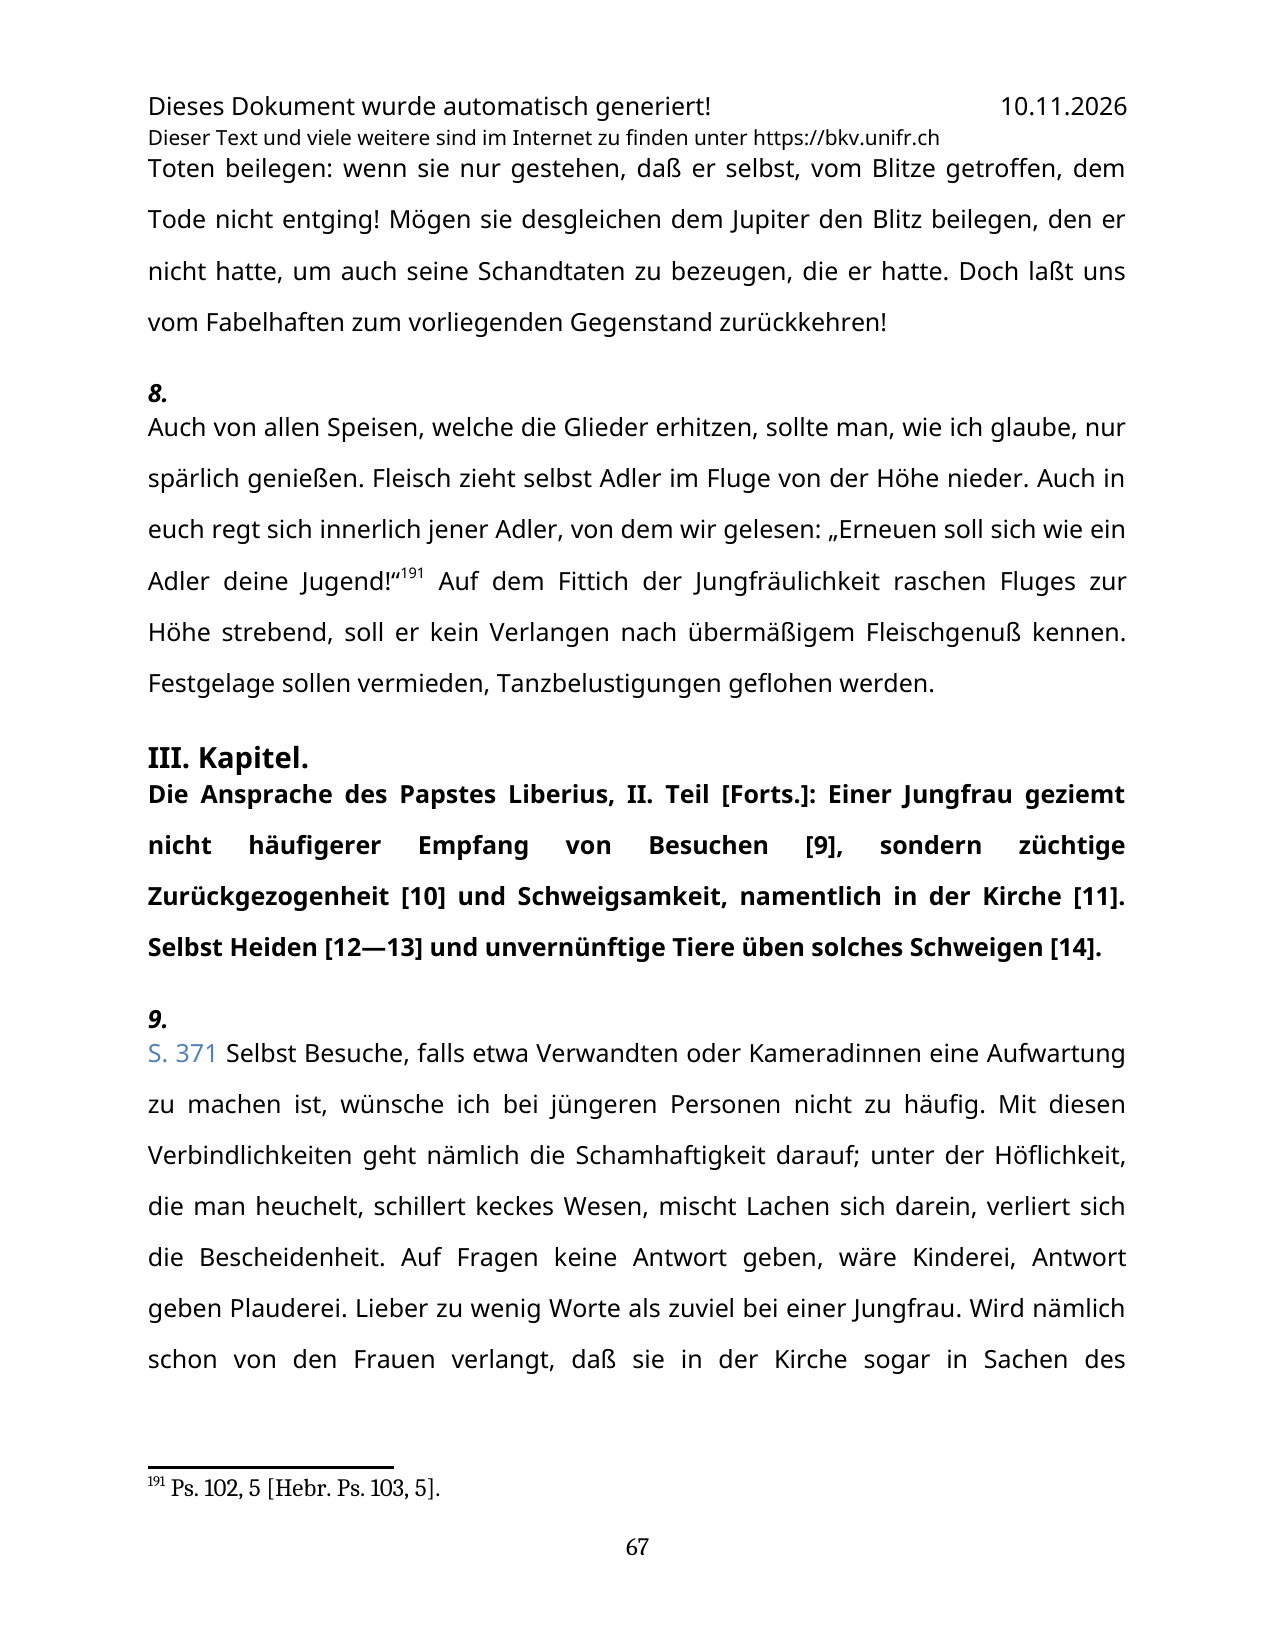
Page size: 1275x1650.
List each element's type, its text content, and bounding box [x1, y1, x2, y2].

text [148, 1036, 1127, 1376]
subtitle III. Kapitel. [148, 737, 1127, 777]
text Die Ansprache des Papstes Liberius, II. Teil [Forts.]: Einer Jungfrau geziemt nicht häufigerer Empfang von Besuchen [9], sondern züchtige Zurückgezogenheit [10] und Schweigsamkeit, namentlich in der Kirche [11]. Selbst Heiden [12—13] und unvernünftige Tiere üben solches Schweigen [14]. [148, 777, 1127, 964]
subtitle 8. [148, 376, 1127, 410]
subtitle 9. [148, 1002, 1127, 1036]
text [148, 151, 1127, 338]
text Auch von allen Speisen, welche die Glieder erhitzen, sollte man, wie ich glaube, nur spärlich genießen. Fleisch zieht selbst Adler im Fluge von der Höhe nieder. Auch in euch regt sich innerlich jener Adler, von dem wir gelesen: „Erneuen soll sich wie ein Adler deine Jugend!“ Auf dem Fittich der Jungfräulichkeit raschen Fluges zur Höhe strebend, soll er kein Verlangen nach übermäßigem Fleischgenuß kennen. Festgelage sollen vermieden, Tanzbelustigungen geflohen werden. [148, 410, 1127, 699]
